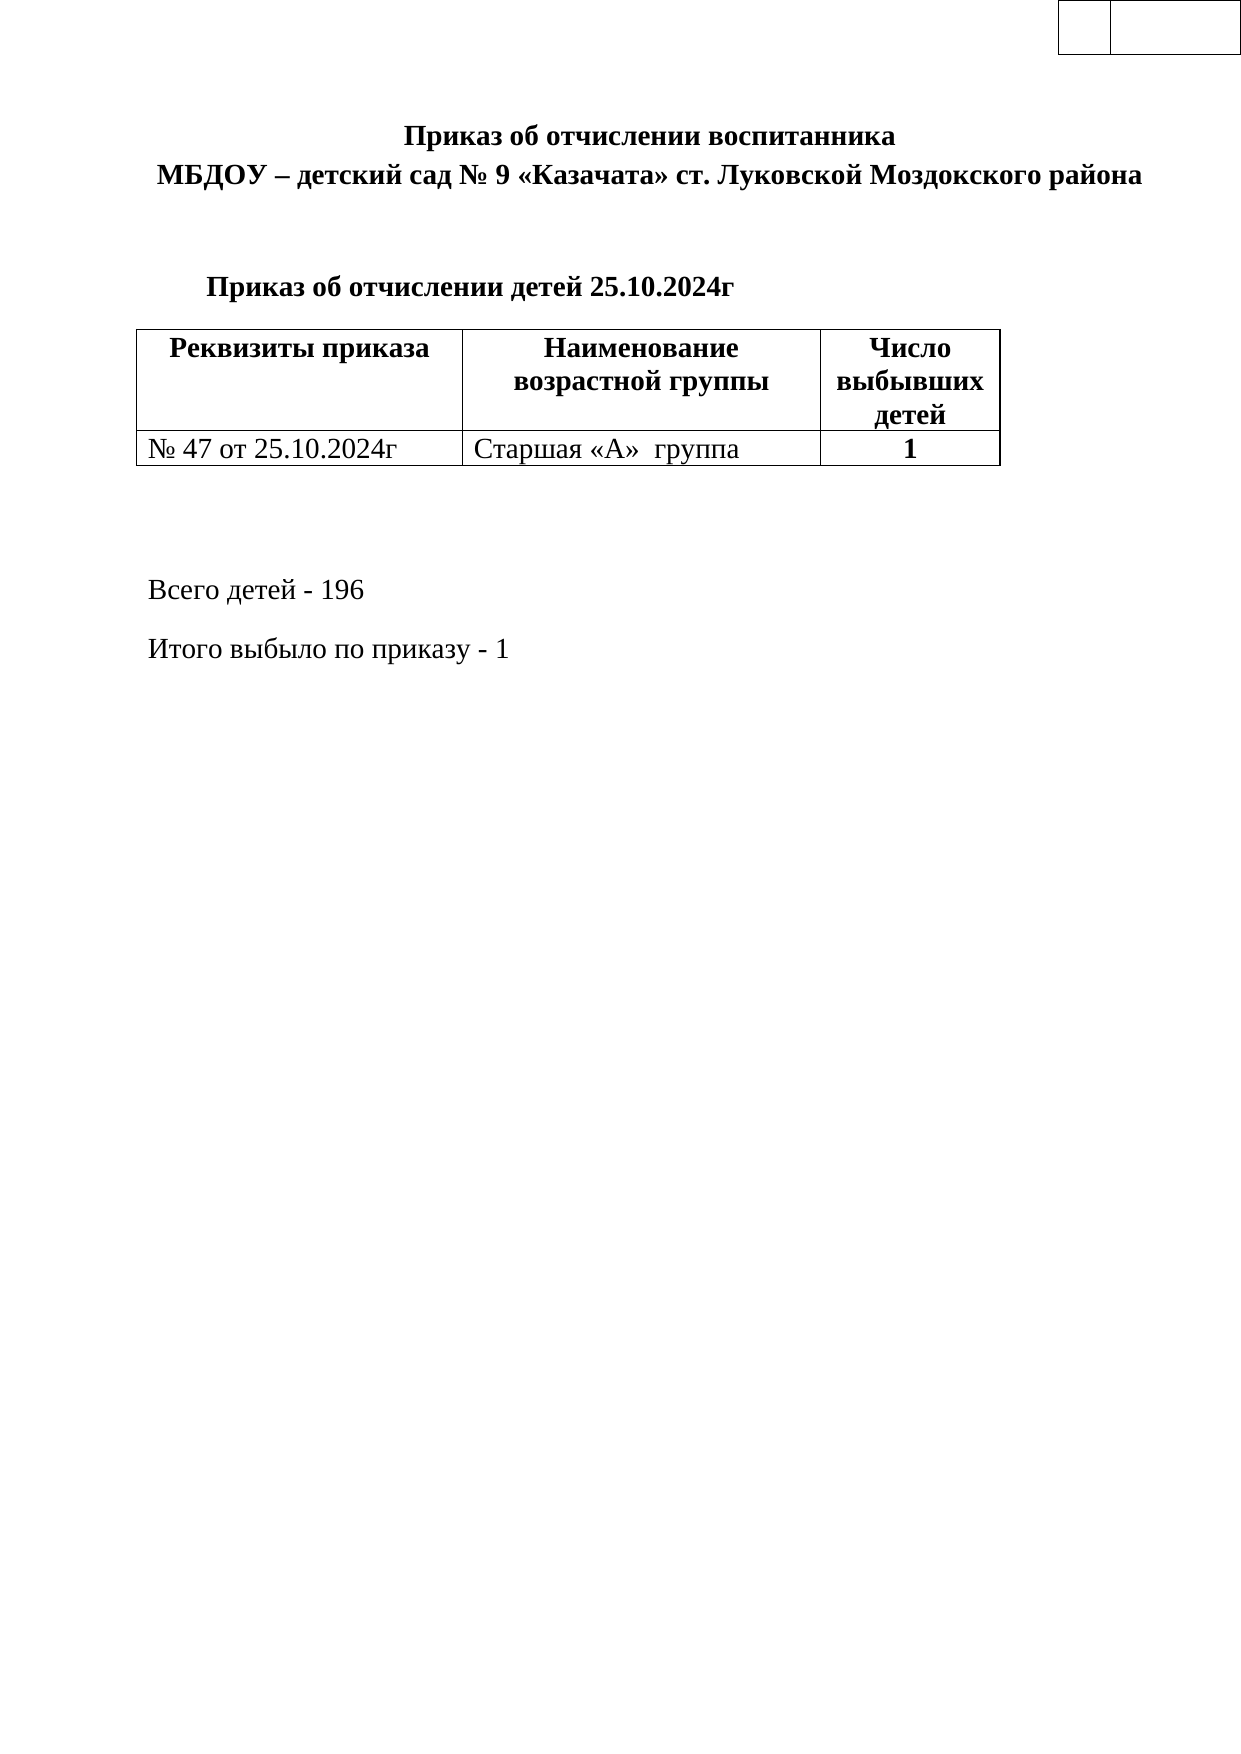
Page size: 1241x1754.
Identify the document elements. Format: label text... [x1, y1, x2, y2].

table_cell 1 [821, 431, 999, 465]
text Итого выбыло по приказу - 1 [148, 631, 1152, 665]
text Приказ об отчислении воспитанника МБДОУ – детский сад № 9 «Казачата» ст. Луковской Моздокского района [148, 118, 1152, 191]
table_header Число выбывших детей [821, 330, 999, 430]
text Всего детей - 196 [148, 572, 1152, 606]
table_header Наименование возрастной группы [463, 330, 820, 430]
text Приказ об отчислении детей 25.10.2024г [148, 269, 1152, 303]
table_header Реквизиты приказа [137, 330, 462, 430]
table_cell № 47 от 25.10.2024г [137, 431, 462, 465]
table_header [1059, 1, 1110, 54]
table_header [1111, 1, 1240, 54]
table_cell Старшая «А» группа [463, 431, 820, 465]
